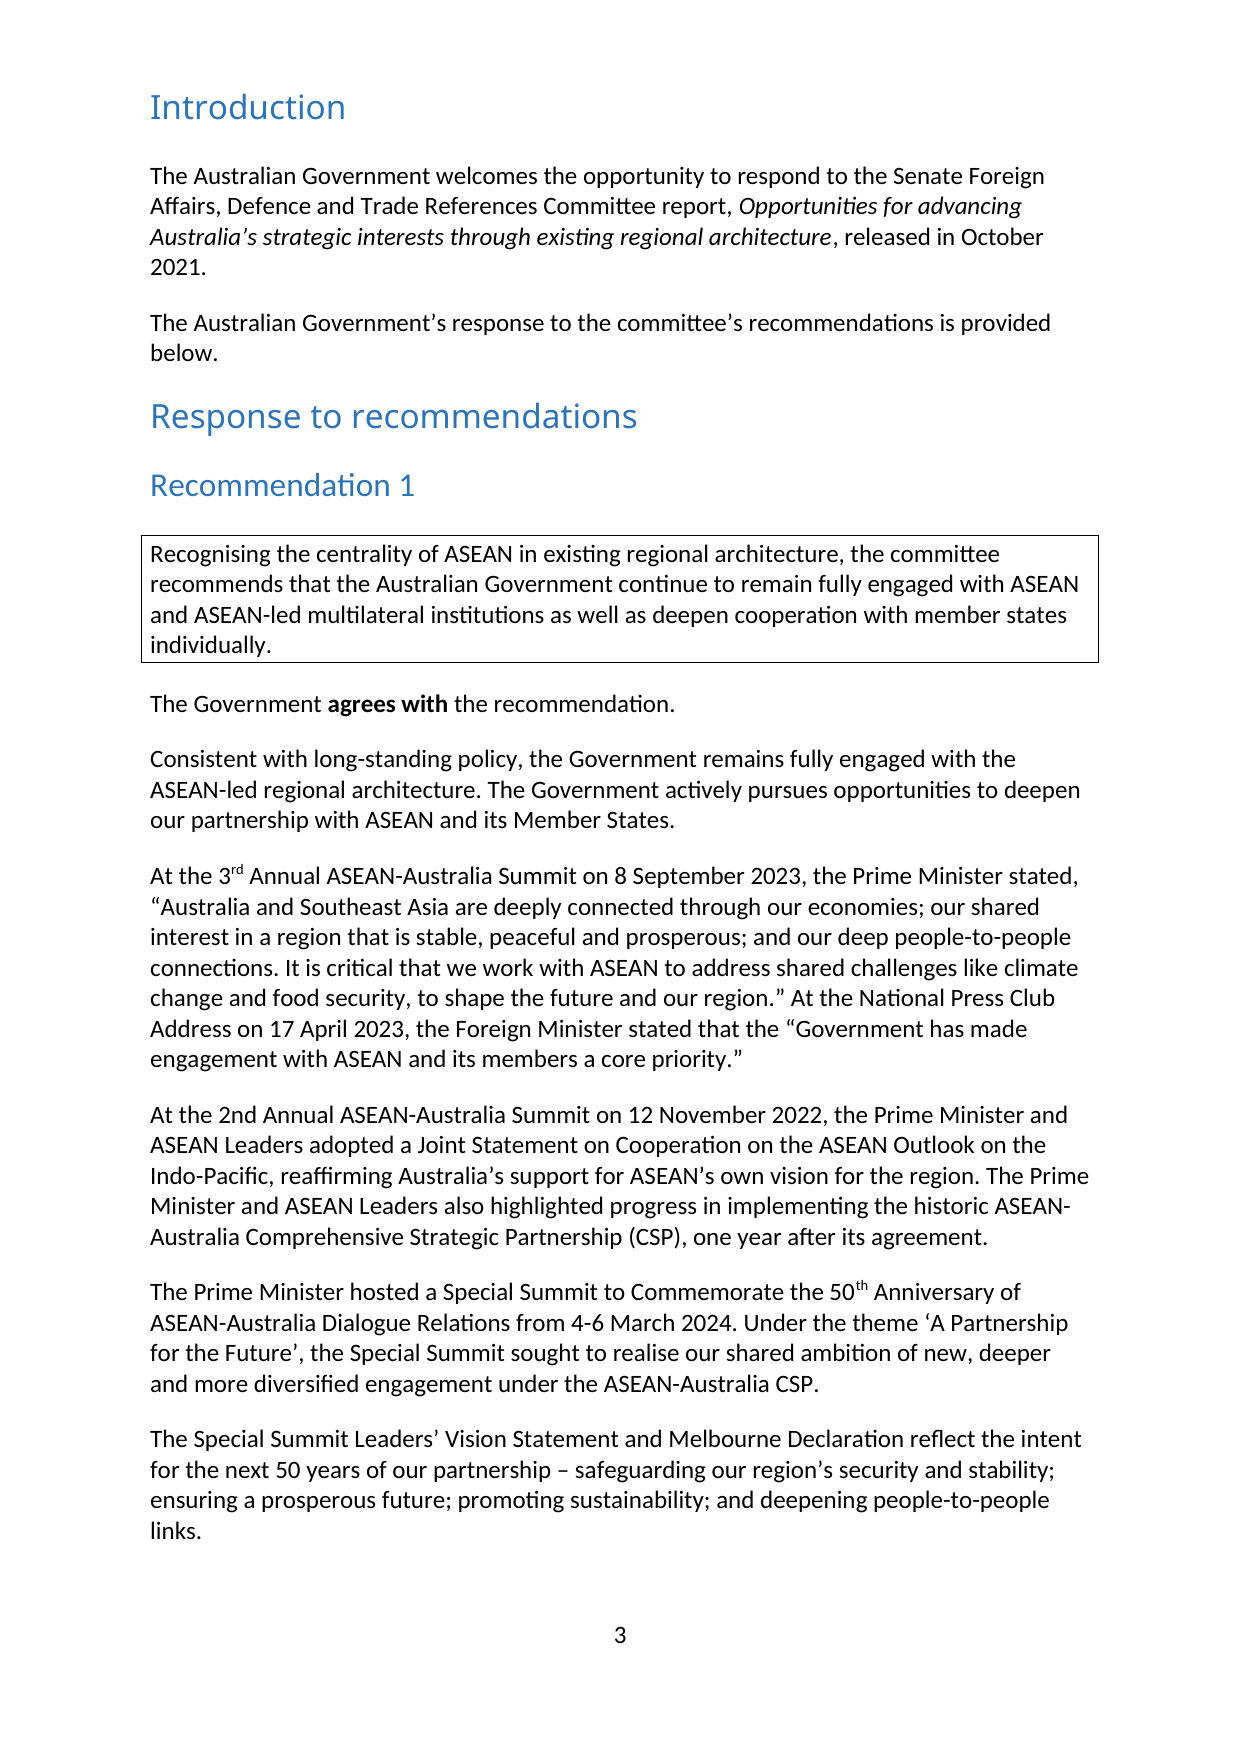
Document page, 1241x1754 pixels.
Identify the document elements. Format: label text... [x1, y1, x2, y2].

text The Special Summit Leaders’ Vision Statement and Melbourne Declaration reflect the intent for the next 50 years of our partnership – safeguarding our region’s security and stability; ensuring a prosperous future; promoting sustainability; and deepening people-to-people links. [150, 1423, 1090, 1546]
subtitle Introduction [150, 84, 1090, 129]
subtitle Recommendation 1 [150, 463, 1090, 504]
text The Government agrees with the recommendation. [150, 688, 1090, 719]
text The Australian Government welcomes the opportunity to respond to the Senate Foreign Affairs, Defence and Trade References Committee report, Opportunities for advancing Australia’s strategic interests through existing regional architecture, released in October 2021. [150, 160, 1090, 282]
text The Prime Minister hosted a Special Summit to Commemorate the 50th Anniversary of ASEAN-Australia Dialogue Relations from 4-6 March 2024. Under the theme ‘A Partnership for the Future’, the Special Summit sought to realise our shared ambition of new, deeper and more diversified engagement under the ASEAN-Australia CSP. [150, 1276, 1090, 1398]
text Recognising the centrality of ASEAN in existing regional architecture, the committee recommends that the Australian Government continue to remain fully engaged with ASEAN and ASEAN-led multilateral institutions as well as deepen cooperation with member states individually. [142, 536, 1098, 662]
text The Australian Government’s response to the committee’s recommendations is provided below. [150, 307, 1090, 368]
text At the 3rd Annual ASEAN-Australia Summit on 8 September 2023, the Prime Minister stated, “Australia and Southeast Asia are deeply connected through our economies; our shared interest in a region that is stable, peaceful and prosperous; and our deep people-to-people connections. It is critical that we work with ASEAN to address shared challenges like climate change and food security, to shape the future and our region.” At the National Press Club Address on 17 April 2023, the Foreign Minister stated that the “Government has made engagement with ASEAN and its members a core priority.” [150, 860, 1090, 1074]
text At the 2nd Annual ASEAN-Australia Summit on 12 November 2022, the Prime Minister and ASEAN Leaders adopted a Joint Statement on Cooperation on the ASEAN Outlook on the Indo-Pacific, reaffirming Australia’s support for ASEAN’s own vision for the region. The Prime Minister and ASEAN Leaders also highlighted progress in implementing the historic ASEAN-Australia Comprehensive Strategic Partnership (CSP), one year after its agreement. [150, 1099, 1090, 1251]
text Consistent with long-standing policy, the Government remains fully engaged with the ASEAN-led regional architecture. The Government actively pursues opportunities to deepen our partnership with ASEAN and its Member States. [150, 744, 1090, 835]
subtitle Response to recommendations [150, 393, 1090, 438]
